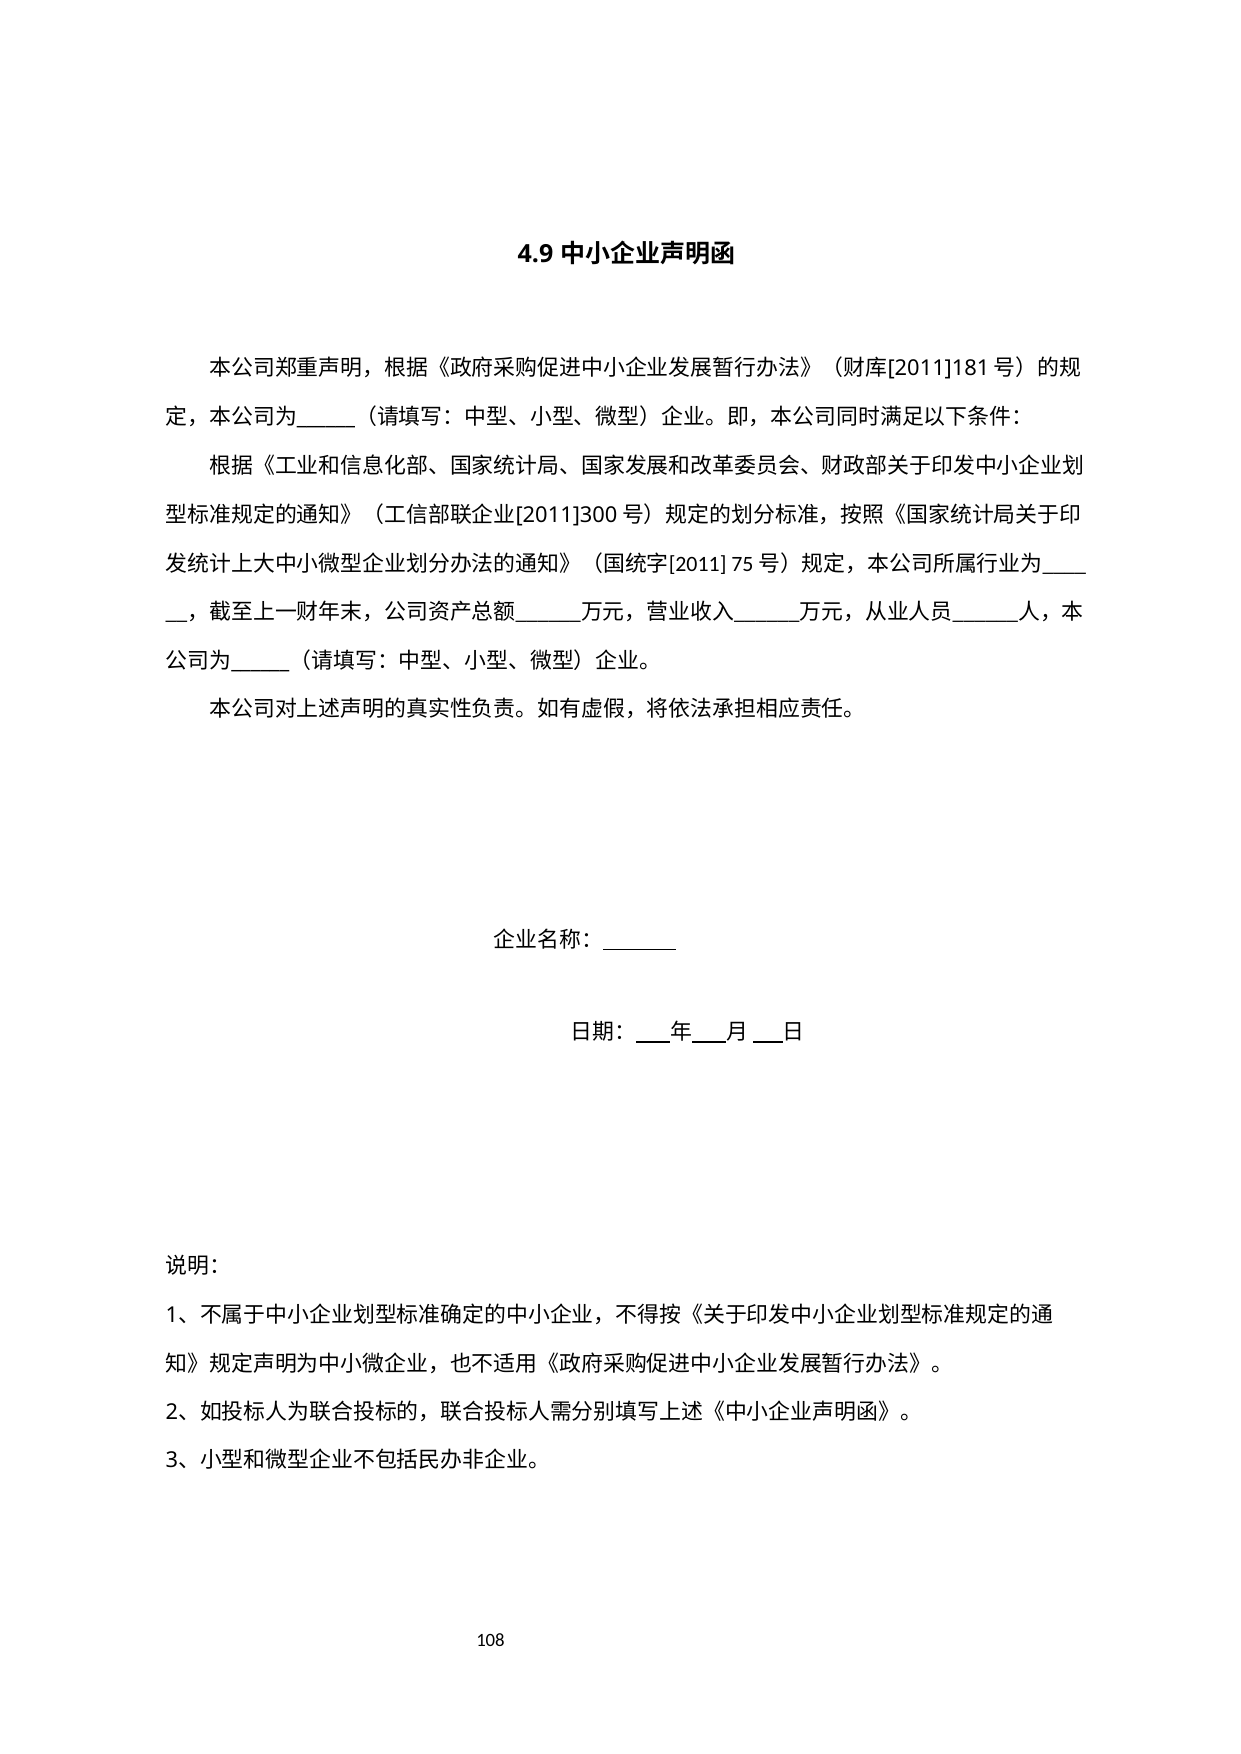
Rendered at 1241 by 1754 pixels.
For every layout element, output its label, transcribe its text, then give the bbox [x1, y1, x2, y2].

text 2、如投标人为联合投标的，联合投标人需分别填写上述《中小企业声明函》。 [165, 1393, 1087, 1426]
text 本公司郑重声明，根据《政府采购促进中小企业发展暂行办法》（财库[2011]181号）的规定，本公司为______（请填写：中型、小型、微型）企业。即，本公司同时满足以下条件： 根据《工业和信息化部、国家统计局、国家发展和改革委员会、财政部关于印发中小企业划型标准规定的通知》（工信部联企业[2011]300号）规定的划分标准，按照《国家统计局关于印发统计上大中小微型企业划分办法的通知》（国统字[2011] 75号）规定，本公司所属行业为______，截至上一财年末，公司资产总额______万元，营业收入______万元，从业人员______人，本公司为______（请填写：中型、小型、微型）企业。 [165, 350, 1087, 675]
text 4.9 中小企业声明函 [165, 219, 1087, 284]
text 本公司对上述声明的真实性负责。如有虚假，将依法承担相应责任。 [165, 691, 1087, 723]
text 3、小型和微型企业不包括民办非企业。 [165, 1442, 1087, 1474]
text 企业名称： [165, 922, 1087, 953]
text 说明： [165, 1248, 1087, 1281]
text 日期： 年 月 日 [165, 1014, 1087, 1045]
text 1、不属于中小企业划型标准确定的中小企业，不得按《关于印发中小企业划型标准规定的通知》规定声明为中小微企业，也不适用《政府采购促进中小企业发展暂行办法》。 [165, 1296, 1087, 1378]
